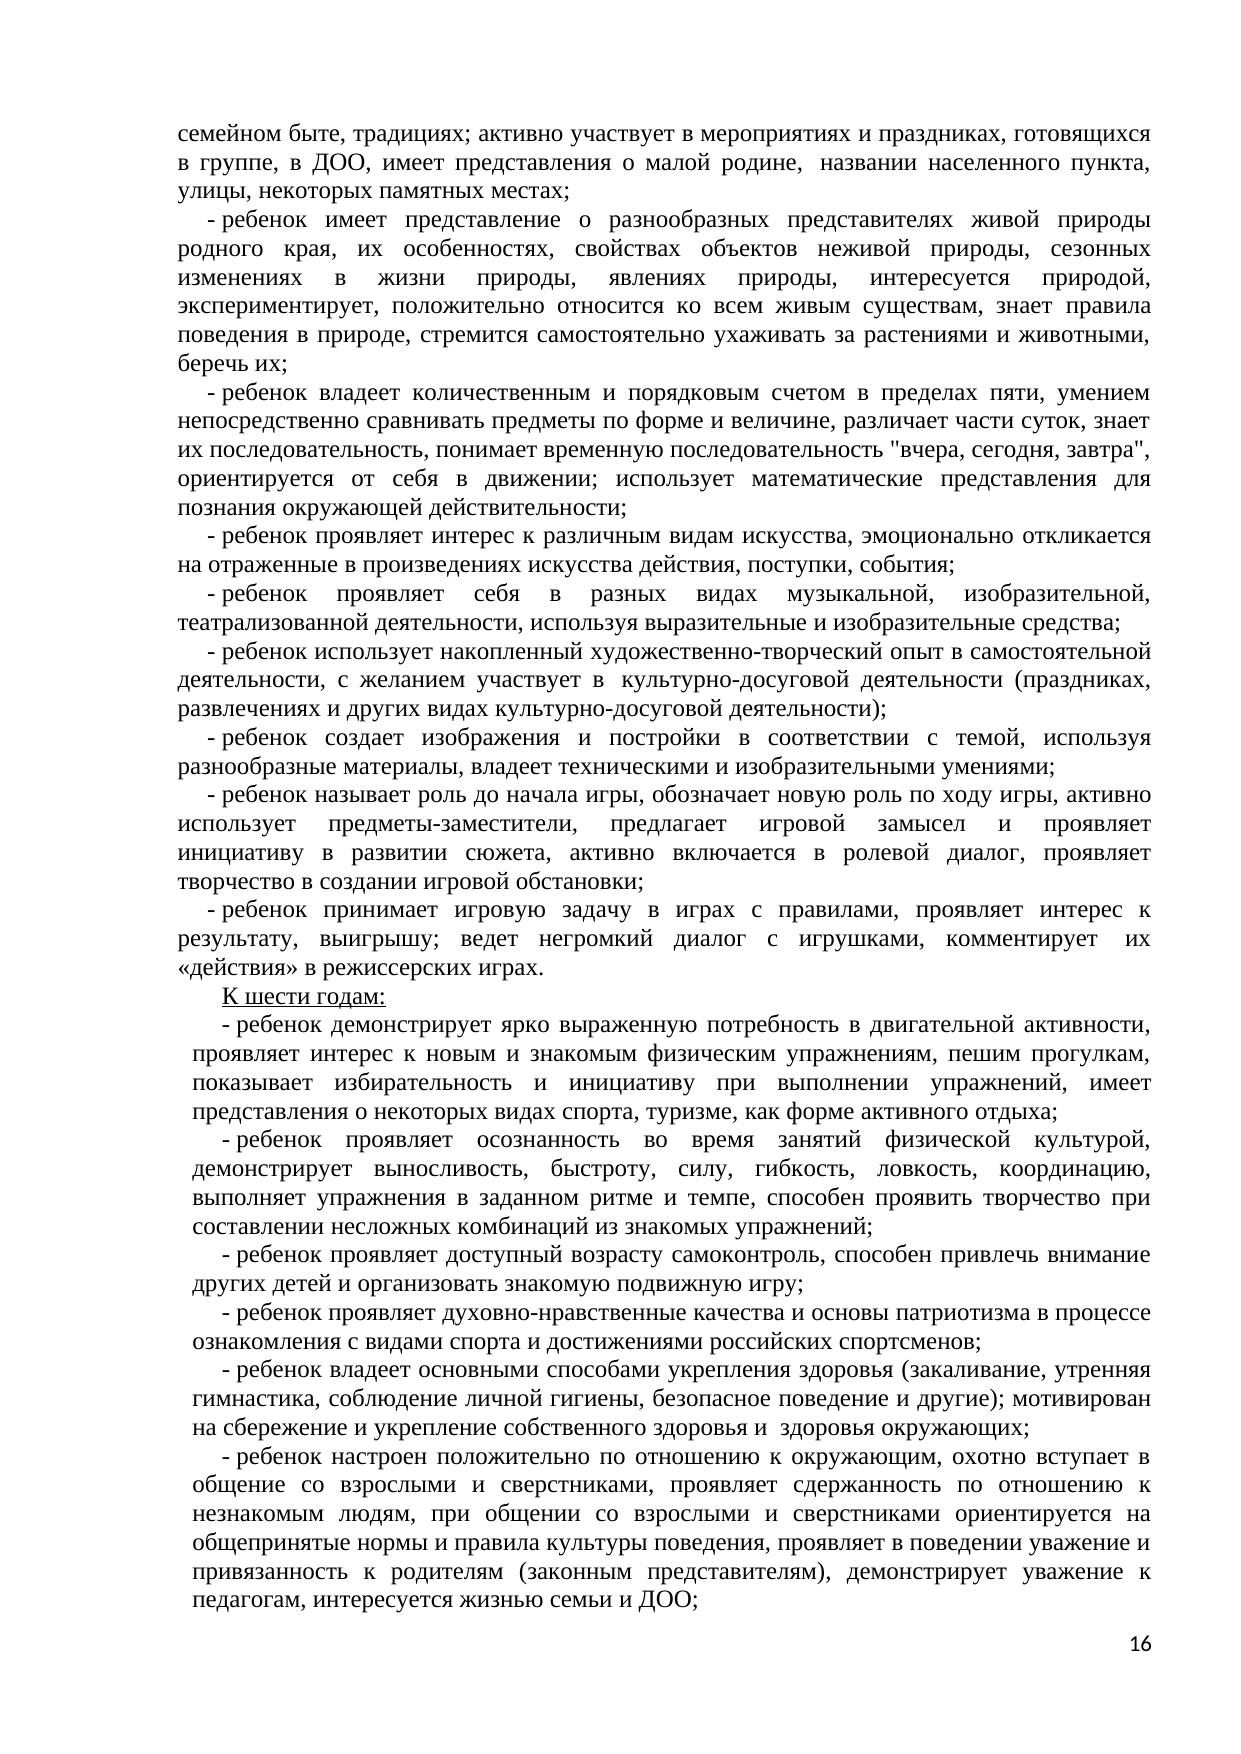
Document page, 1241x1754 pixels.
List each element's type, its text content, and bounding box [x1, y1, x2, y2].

list ребенок владеет количественным и порядковым счетом в пределах пяти, умением непосредственно сравнивать предметы по форме и величине, различает части суток, знает их последовательность, понимает временную последовательность "вчера, сегодня, завтра", ориентируется от себя в движении; использует математические представления для познания окружающей действительности; [177, 377, 1151, 521]
list ребенок называет роль до начала игры, обозначает новую роль по ходу игры, активно использует предметы-заместители, предлагает игровой замысел и проявляет инициативу в развитии сюжета, активно включается в ролевой диалог, проявляет творчество в создании игровой обстановки; [177, 779, 1151, 894]
list ребенок проявляет интерес к различным видам искусства, эмоционально откликается на отраженные в произведениях искусства действия, поступки, события; [177, 521, 1151, 578]
list ребенок создает изображения и постройки в соответствии с темой, используя разнообразные материалы, владеет техническими и изобразительными умениями; [177, 722, 1151, 779]
list ребенок демонстрирует ярко выраженную потребность в двигательной активности, проявляет интерес к новым и знакомым физическим упражнениям, пешим прогулкам, показывает избирательность и инициативу при выполнении упражнений, имеет представления о некоторых видах спорта, туризме, как форме активного отдыха; [192, 1009, 1151, 1124]
list ребенок использует накопленный художественно-творческий опыт в самостоятельной деятельности, с желанием участвует в культурно-досуговой деятельности (праздниках, развлечениях и других видах культурно-досуговой деятельности); [177, 636, 1151, 722]
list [177, 118, 1151, 204]
list ребенок проявляет доступный возрасту самоконтроль, способен привлечь внимание других детей и организовать знакомую подвижную игру; [192, 1239, 1151, 1297]
list ребенок владеет основными способами укрепления здоровья (закаливание, утренняя гимнастика, соблюдение личной гигиены, безопасное поведение и другие); мотивирован на сбережение и укрепление собственного здоровья и здоровья окружающих; [192, 1354, 1151, 1441]
list ребенок проявляет духовно-нравственные качества и основы патриотизма в процессе ознакомления с видами спорта и достижениями российских спортсменов; [192, 1297, 1151, 1354]
list ребенок проявляет осознанность во время занятий физической культурой, демонстрирует выносливость, быстроту, силу, гибкость, ловкость, координацию, выполняет упражнения в заданном ритме и темпе, способен проявить творчество при составлении несложных комбинаций из знакомых упражнений; [192, 1124, 1151, 1239]
list ребенок настроен положительно по отношению к окружающим, охотно вступает в общение со взрослыми и сверстниками, проявляет сдержанность по отношению к незнакомым людям, при общении со взрослыми и сверстниками ориентируется на общепринятые нормы и правила культуры поведения, проявляет в поведении уважение и привязанность к родителям (законным представителям), демонстрирует уважение к педагогам, интересуется жизнью семьи и ДОО; [192, 1441, 1151, 1613]
list ребенок принимает игровую задачу в играх с правилами, проявляет интерес к результату, выигрышу; ведет негромкий диалог с игрушками, комментирует их «действия» в режиссерских играх. [177, 894, 1151, 981]
text К шести годам: [192, 981, 1151, 1009]
list ребенок проявляет себя в разных видах музыкальной, изобразительной, театрализованной деятельности, используя выразительные и изобразительные средства; [177, 578, 1151, 636]
list ребенок имеет представление о разнообразных представителях живой природы родного края, их особенностях, свойствах объектов неживой природы, сезонных изменениях в жизни природы, явлениях природы, интересуется природой, экспериментирует, положительно относится ко всем живым существам, знает правила поведения в природе, стремится самостоятельно ухаживать за растениями и животными, беречь их; [177, 204, 1151, 377]
